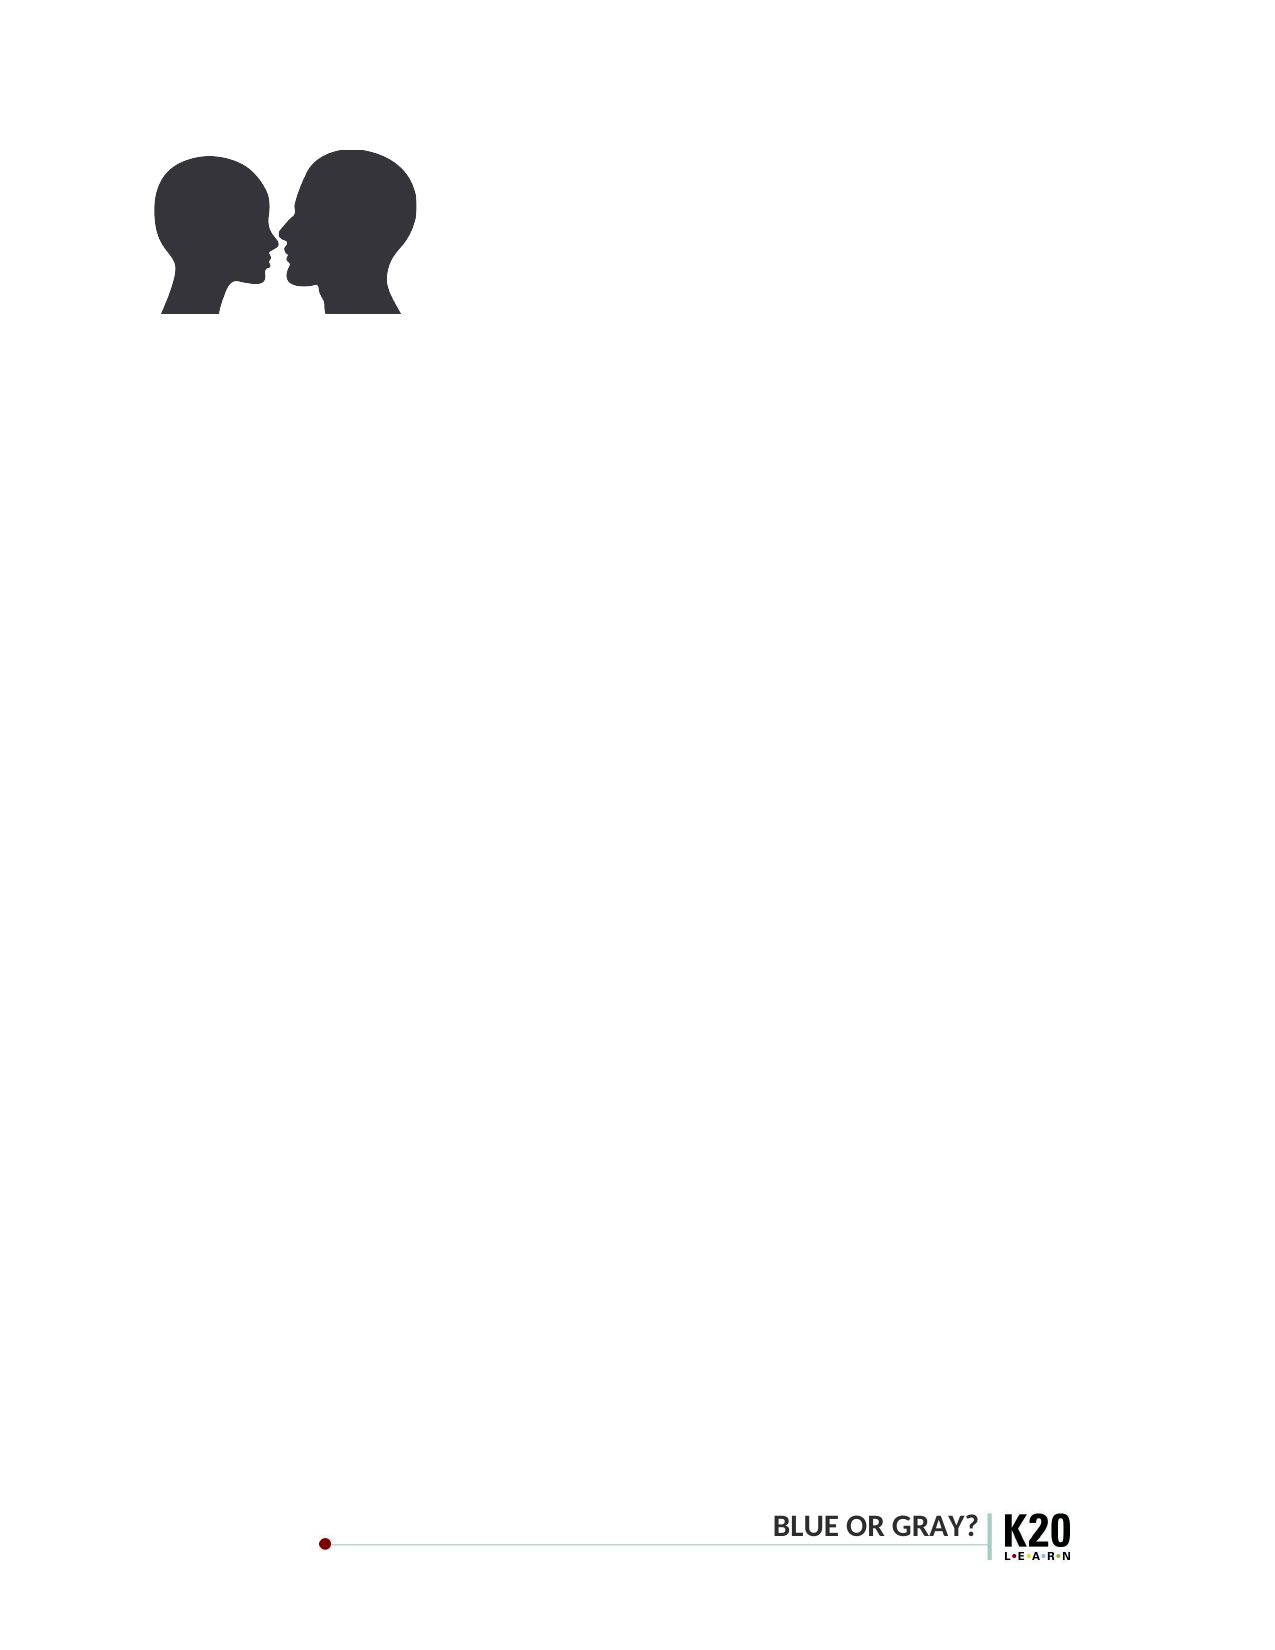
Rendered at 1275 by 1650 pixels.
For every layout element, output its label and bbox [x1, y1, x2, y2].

picture [319, 1510, 1070, 1563]
picture [154, 150, 417, 314]
